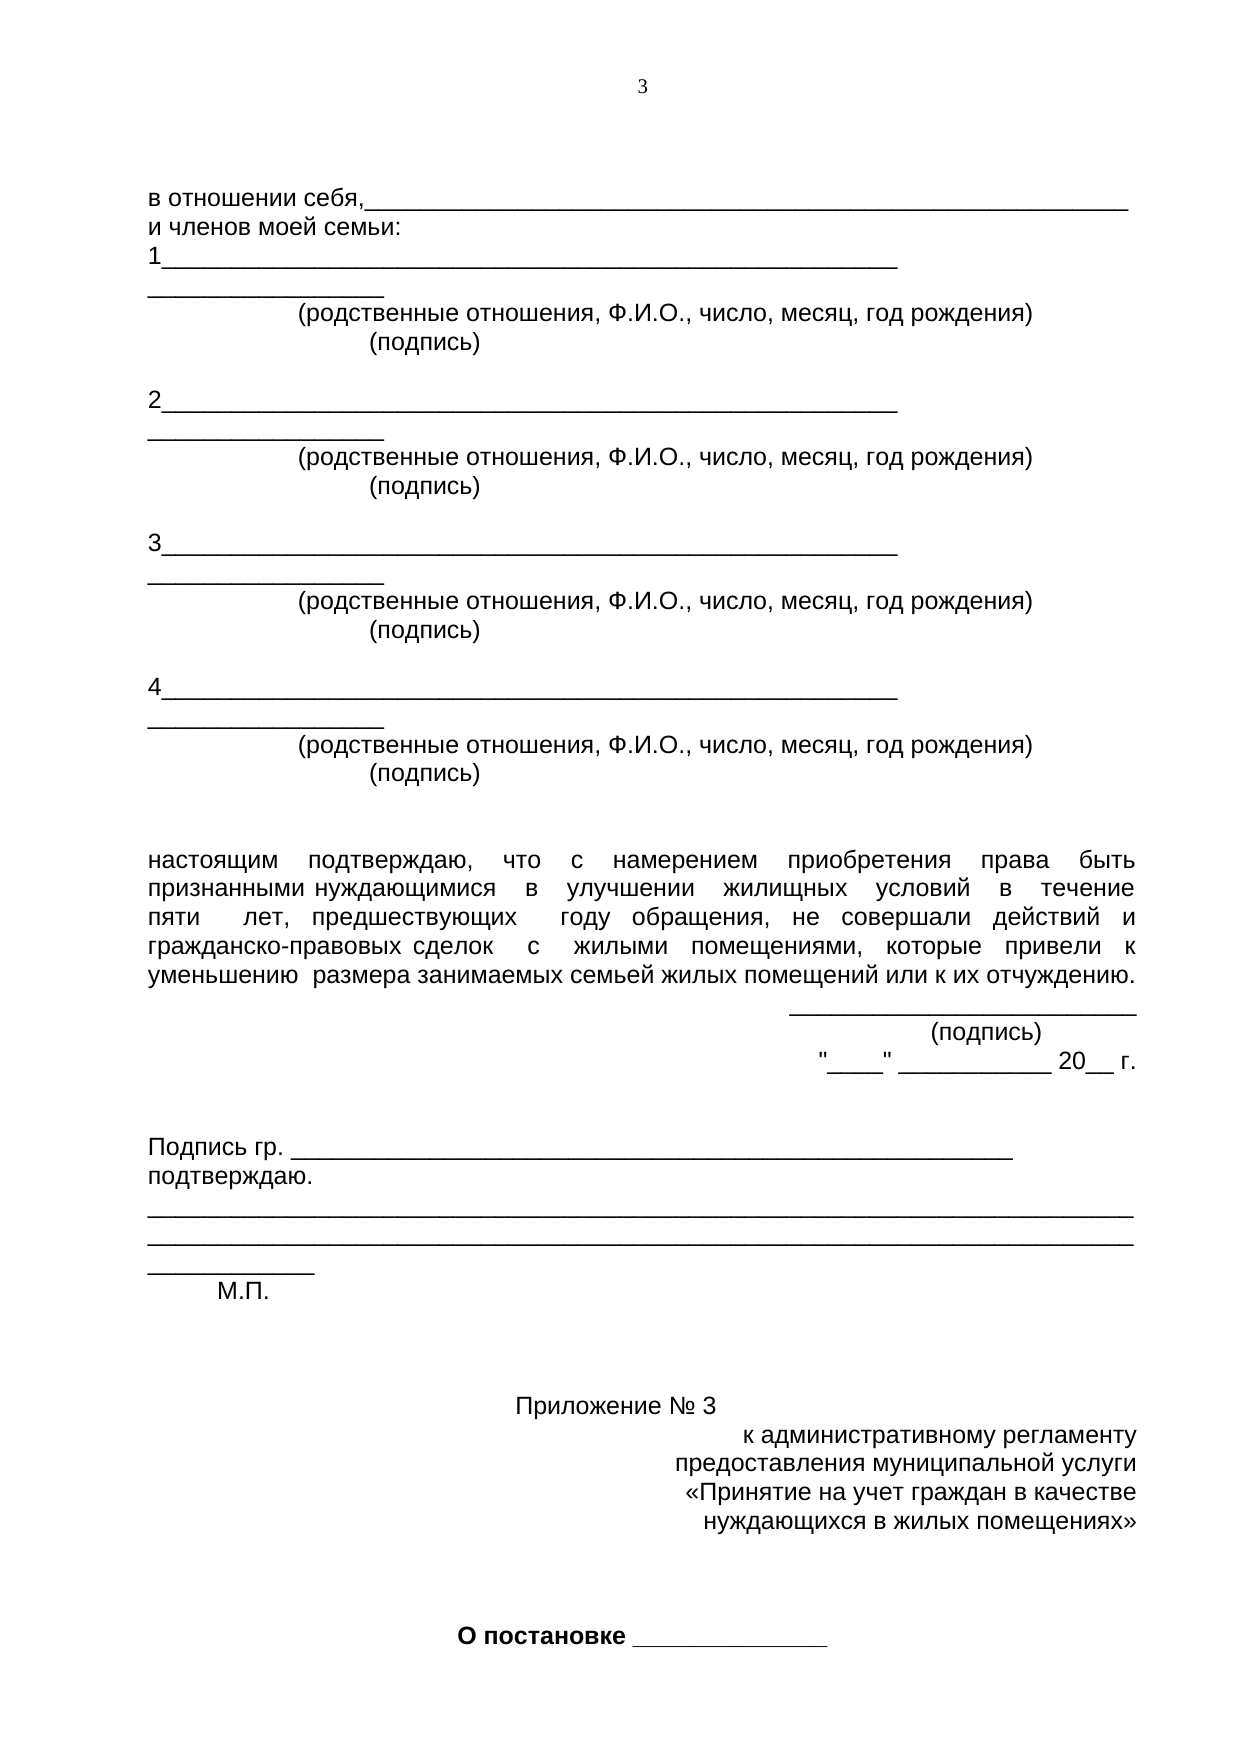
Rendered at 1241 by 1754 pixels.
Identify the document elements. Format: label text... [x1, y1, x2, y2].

text (родственные отношения, Ф.И.О., число, месяц, год рождения) (подпись) [223, 586, 1137, 643]
text 3_____________________________________________________ _________________ [148, 528, 1137, 586]
text "____" ___________ 20__ г. [148, 1046, 1137, 1075]
text __________________________________________________________________________________________________________________________________________________________ [148, 1190, 1137, 1276]
text в отношении себя,_______________________________________________________ [148, 183, 1137, 212]
text 2_____________________________________________________ _________________ [148, 385, 1137, 442]
text Подпись гр. ____________________________________________________ подтверждаю. [148, 1132, 1137, 1190]
text (подпись) [148, 1017, 1137, 1046]
text «Принятие на учет граждан в качестве [148, 1477, 1137, 1506]
text Приложение № 3 [148, 1391, 1137, 1420]
text и членов моей семьи: [148, 212, 1137, 241]
text предоставления муниципальной услуги [148, 1448, 1137, 1477]
text настоящим подтверждаю, что с намерением приобретения права быть признанными нуждающимися в улучшении жилищных условий в течение пяти лет, предшествующих году обращения, не совершали действий и гражданско-правовых сделок с жилыми помещениями, которые привели к уменьшению размера занимаемых семьей жилых помещений или к их отчуждению. [148, 845, 1137, 988]
text 4_____________________________________________________ _________________ [148, 672, 1137, 730]
text (родственные отношения, Ф.И.О., число, месяц, год рождения) (подпись) [223, 730, 1137, 787]
text М.П. [148, 1276, 1137, 1305]
text 1_____________________________________________________ _________________ [148, 241, 1137, 298]
text (родственные отношения, Ф.И.О., число, месяц, год рождения) (подпись) [223, 298, 1137, 356]
text (родственные отношения, Ф.И.О., число, месяц, год рождения) (подпись) [223, 442, 1137, 500]
text нуждающихся в жилых помещениях» [148, 1506, 1137, 1535]
text к административному регламенту [148, 1420, 1137, 1448]
text _________________________ [148, 988, 1137, 1017]
text О постановке ______________ [148, 1621, 1137, 1650]
